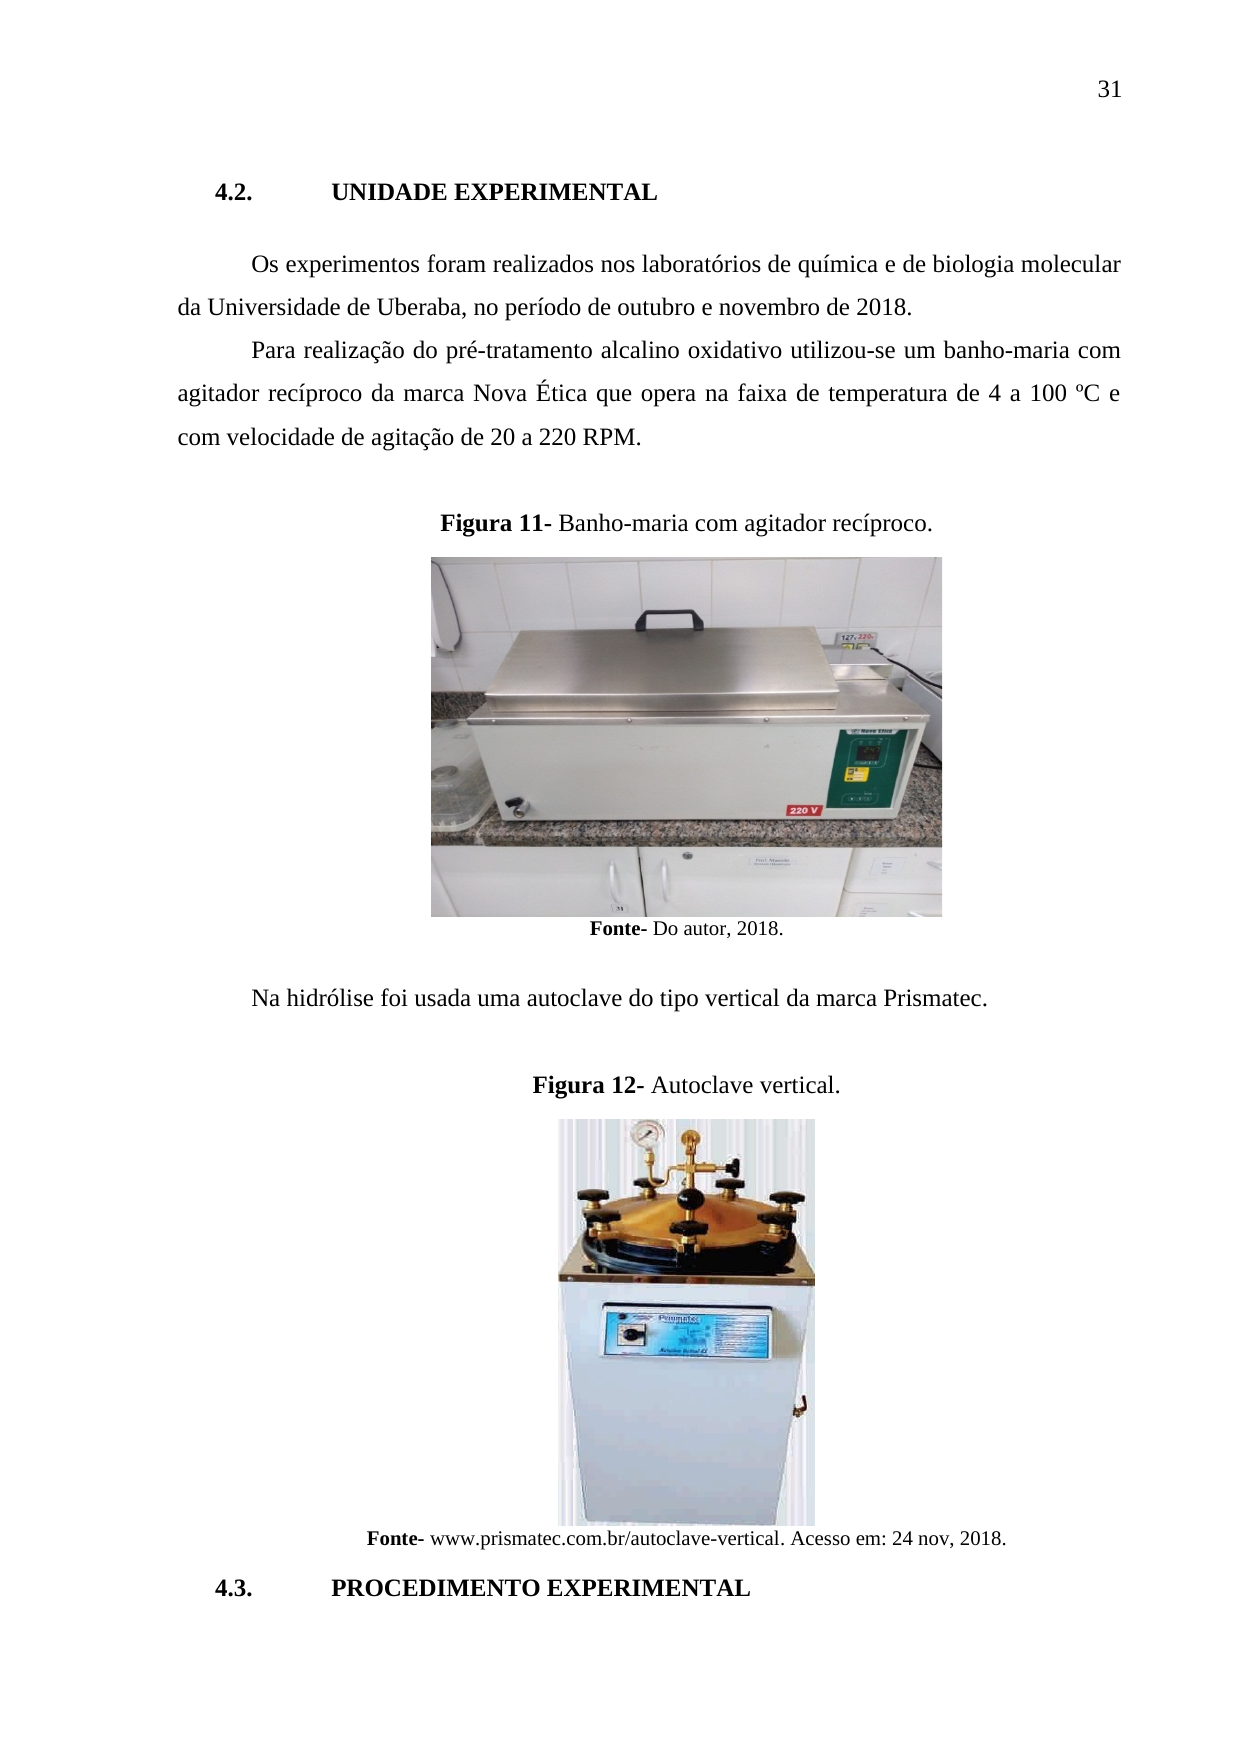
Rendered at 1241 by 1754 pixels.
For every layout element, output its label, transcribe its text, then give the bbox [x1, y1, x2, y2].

text Os experimentos foram realizados nos laboratórios de química e de biologia molecular da Universidade de Uberaba, no período de outubro e novembro de 2018. [177, 249, 1122, 321]
text Na hidrólise foi usada uma autoclave do tipo vertical da marca Prismatec. [177, 983, 1122, 1012]
text Figura 11- Banho-maria com agitador recíproco. [177, 508, 1122, 537]
subtitle procedimento experimental [215, 1573, 1122, 1602]
text Fonte- Do autor, 2018. [177, 916, 1122, 940]
picture [558, 1119, 815, 1526]
text Para realização do pré-tratamento alcalino oxidativo utilizou-se um banho-maria com agitador recíproco da marca Nova Ética que opera na faixa de temperatura de 4 a 100 ºC e com velocidade de agitação de 20 a 220 RPM. [177, 335, 1122, 450]
subtitle unidade experimental [215, 177, 1122, 206]
picture [431, 557, 943, 917]
text Fonte- www.prismatec.com.br/autoclave-vertical. Acesso em: 24 nov, 2018. [177, 1525, 1122, 1549]
text Figura 12- Autoclave vertical. [177, 1070, 1122, 1098]
